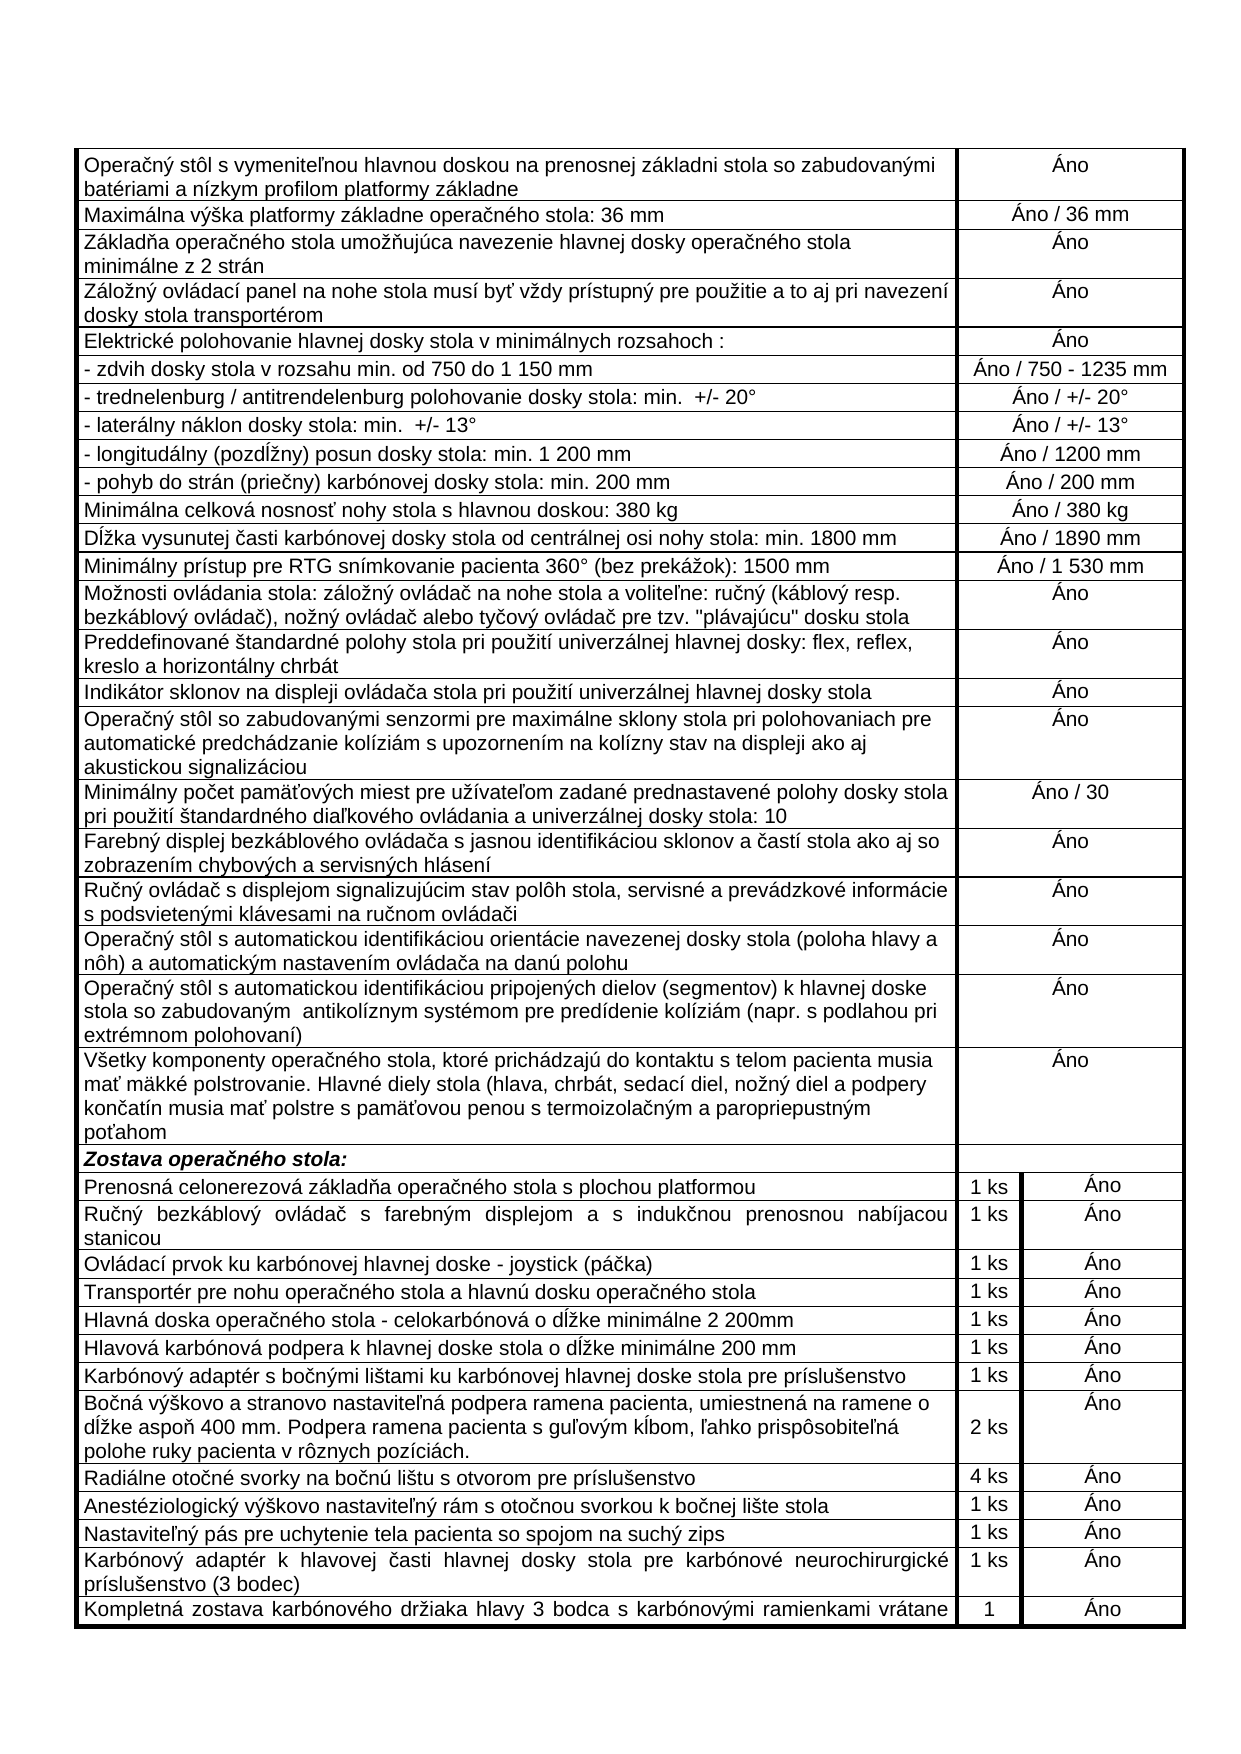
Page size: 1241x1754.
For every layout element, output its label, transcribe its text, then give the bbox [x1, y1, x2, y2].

table_cell 1 ks [959, 1520, 1019, 1547]
table_cell - trednelenburg / antitrendelenburg polohovanie dosky stola: min. +/- 20° [79, 384, 955, 411]
table_cell Áno [1024, 1391, 1182, 1463]
table_cell Áno [1024, 1597, 1182, 1624]
table_cell 1 ks [959, 1335, 1019, 1362]
table_cell Áno [1024, 1492, 1182, 1519]
table_cell Karbónový adaptér s bočnými lištami ku karbónovej hlavnej doske stola pre príslušenstvo [79, 1363, 955, 1390]
table_cell Áno [1024, 1307, 1182, 1334]
table_cell Hlavná doska operačného stola - celokarbónová o dĺžke minimálne 2 200mm [79, 1307, 955, 1334]
table_cell Radiálne otočné svorky na bočnú lištu s otvorom pre príslušenstvo [79, 1464, 955, 1491]
table_cell Áno [959, 975, 1182, 1047]
table_cell Možnosti ovládania stola: záložný ovládač na nohe stola a voliteľne: ručný (káblový resp. bezkáblový ovládač), nožný ovládač alebo tyčový ovládač pre tzv. "plávajúcu" dosku stola [79, 581, 955, 628]
table_cell Indikátor sklonov na displeji ovládača stola pri použití univerzálnej hlavnej dosky stola [79, 679, 955, 706]
table_cell Áno / 750 - 1235 mm [959, 356, 1182, 383]
table_cell Preddefinované štandardné polohy stola pri použití univerzálnej hlavnej dosky: flex, reflex, kreslo a horizontálny chrbát [79, 630, 955, 677]
table_cell Áno / 30 [959, 780, 1182, 827]
table_cell Áno [1024, 1201, 1182, 1249]
table_cell Maximálna výška platformy základne operačného stola: 36 mm [79, 201, 955, 228]
table_cell - longitudálny (pozdĺžny) posun dosky stola: min. 1 200 mm [79, 440, 955, 467]
table_cell 1 sada [959, 1597, 1019, 1624]
table_cell Minimálny prístup pre RTG snímkovanie pacienta 360° (bez prekážok): 1500 mm [79, 553, 955, 579]
table_cell Operačný stôl s automatickou identifikáciou pripojených dielov (segmentov) k hlavnej doske stola so zabudovaným antikolíznym systémom pre predídenie kolíziám (napr. s podlahou pri extrémnom polohovaní) [79, 975, 955, 1047]
table_cell 1 ks [959, 1250, 1019, 1277]
table_cell Áno [959, 707, 1182, 778]
table_cell 4 ks [959, 1464, 1019, 1491]
table_cell Áno [959, 630, 1182, 677]
table_cell Minimálna celková nosnosť nohy stola s hlavnou doskou: 380 kg [79, 496, 955, 523]
table_cell Áno [959, 149, 1182, 200]
table_cell Záložný ovládací panel na nohe stola musí byť vždy prístupný pre použitie a to aj pri navezení dosky stola transportérom [79, 279, 955, 326]
table_cell Anestéziologický výškovo nastaviteľný rám s otočnou svorkou k bočnej lište stola [79, 1492, 955, 1519]
table_cell Áno [959, 679, 1182, 706]
table_cell 1 ks [959, 1173, 1019, 1200]
table_cell - laterálny náklon dosky stola: min. +/- 13° [79, 412, 955, 439]
table_cell Minimálny počet pamäťových miest pre užívateľom zadané prednastavené polohy dosky stola pri použití štandardného diaľkového ovládania a univerzálnej dosky stola: 10 [79, 780, 955, 827]
table_cell Zostava operačného stola: [79, 1145, 955, 1172]
table_cell - zdvih dosky stola v rozsahu min. od 750 do 1 150 mm [79, 356, 955, 383]
table_cell Farebný displej bezkáblového ovládača s jasnou identifikáciou sklonov a častí stola ako aj so zobrazením chybových a servisných hlásení [79, 829, 955, 876]
table_cell Áno [959, 926, 1182, 974]
table_cell - pohyb do strán (priečny) karbónovej dosky stola: min. 200 mm [79, 468, 955, 495]
table_cell Áno [959, 829, 1182, 876]
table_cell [79, 1597, 955, 1624]
table_cell Operačný stôl s vymeniteľnou hlavnou doskou na prenosnej základni stola so zabudovanými batériami a nízkym profilom platformy základne [79, 149, 955, 200]
table_cell Áno [1024, 1279, 1182, 1306]
table_cell 2 ks [959, 1391, 1019, 1463]
table_cell Áno [959, 230, 1182, 277]
table_cell Áno / 36 mm [959, 201, 1182, 228]
table_cell 1 ks [959, 1279, 1019, 1306]
table_cell Hlavová karbónová podpera k hlavnej doske stola o dĺžke minimálne 200 mm [79, 1335, 955, 1362]
table_cell Áno [959, 581, 1182, 628]
table_cell 1 ks [959, 1363, 1019, 1390]
table_cell Áno / 1200 mm [959, 440, 1182, 467]
table_cell 1 ks [959, 1307, 1019, 1334]
table_cell Prenosná celonerezová základňa operačného stola s plochou platformou [79, 1173, 955, 1200]
table_cell Základňa operačného stola umožňujúca navezenie hlavnej dosky operačného stola minimálne z 2 strán [79, 230, 955, 277]
table_cell Karbónový adaptér k hlavovej časti hlavnej dosky stola pre karbónové neurochirurgické príslušenstvo (3 bodec) [79, 1548, 955, 1596]
table_cell Áno / +/- 20° [959, 384, 1182, 411]
table_cell Áno / 1890 mm [959, 524, 1182, 551]
table_cell Áno [1024, 1464, 1182, 1491]
table_cell [959, 1145, 1182, 1172]
table_cell Áno / 200 mm [959, 468, 1182, 495]
table_cell 1 ks [959, 1201, 1019, 1249]
table_cell Operačný stôl s automatickou identifikáciou orientácie navezenej dosky stola (poloha hlavy a nôh) a automatickým nastavením ovládača na danú polohu [79, 926, 955, 974]
table_cell Áno [1024, 1173, 1182, 1200]
table_cell Áno / +/- 13° [959, 412, 1182, 439]
table_cell Áno [1024, 1335, 1182, 1362]
table_cell Áno / 380 kg [959, 496, 1182, 523]
table_cell Ovládací prvok ku karbónovej hlavnej doske - joystick (páčka) [79, 1250, 955, 1277]
table_cell 1 ks [959, 1492, 1019, 1519]
table_cell Áno [959, 878, 1182, 925]
table_cell Všetky komponenty operačného stola, ktoré prichádzajú do kontaktu s telom pacienta musia mať mäkké polstrovanie. Hlavné diely stola (hlava, chrbát, sedací diel, nožný diel a podpery končatín musia mať polstre s pamäťovou penou s termoizolačným a paropriepustným poťahom [79, 1048, 955, 1144]
table_cell Ručný ovládač s displejom signalizujúcim stav polôh stola, servisné a prevádzkové informácie s podsvietenými klávesami na ručnom ovládači [79, 878, 955, 925]
table_cell Dĺžka vysunutej časti karbónovej dosky stola od centrálnej osi nohy stola: min. 1800 mm [79, 524, 955, 551]
table_cell Nastaviteľný pás pre uchytenie tela pacienta so spojom na suchý zips [79, 1520, 955, 1547]
table_cell Operačný stôl so zabudovanými senzormi pre maximálne sklony stola pri polohovaniach pre automatické predchádzanie kolíziám s upozornením na kolízny stav na displeji ako aj akustickou signalizáciou [79, 707, 955, 778]
table_cell Áno [959, 328, 1182, 354]
table_cell Ručný bezkáblový ovládač s farebným displejom a s indukčnou prenosnou nabíjacou stanicou [79, 1201, 955, 1249]
table_cell Bočná výškovo a stranovo nastaviteľná podpera ramena pacienta, umiestnená na ramene o dĺžke aspoň 400 mm. Podpera ramena pacienta s guľovým kĺbom, ľahko prispôsobiteľná polohe ruky pacienta v rôznych pozíciách. [79, 1391, 955, 1463]
table_cell 1 ks [959, 1548, 1019, 1596]
table_cell Áno [1024, 1548, 1182, 1596]
table_cell Áno [1024, 1363, 1182, 1390]
table_cell Áno [1024, 1250, 1182, 1277]
table_cell Áno [1024, 1520, 1182, 1547]
table_cell Áno / 1 530 mm [959, 553, 1182, 579]
table_cell Áno [959, 1048, 1182, 1144]
table_cell Transportér pre nohu operačného stola a hlavnú dosku operačného stola [79, 1279, 955, 1306]
table_cell Elektrické polohovanie hlavnej dosky stola v minimálnych rozsahoch : [79, 328, 955, 354]
table_cell Áno [959, 279, 1182, 326]
